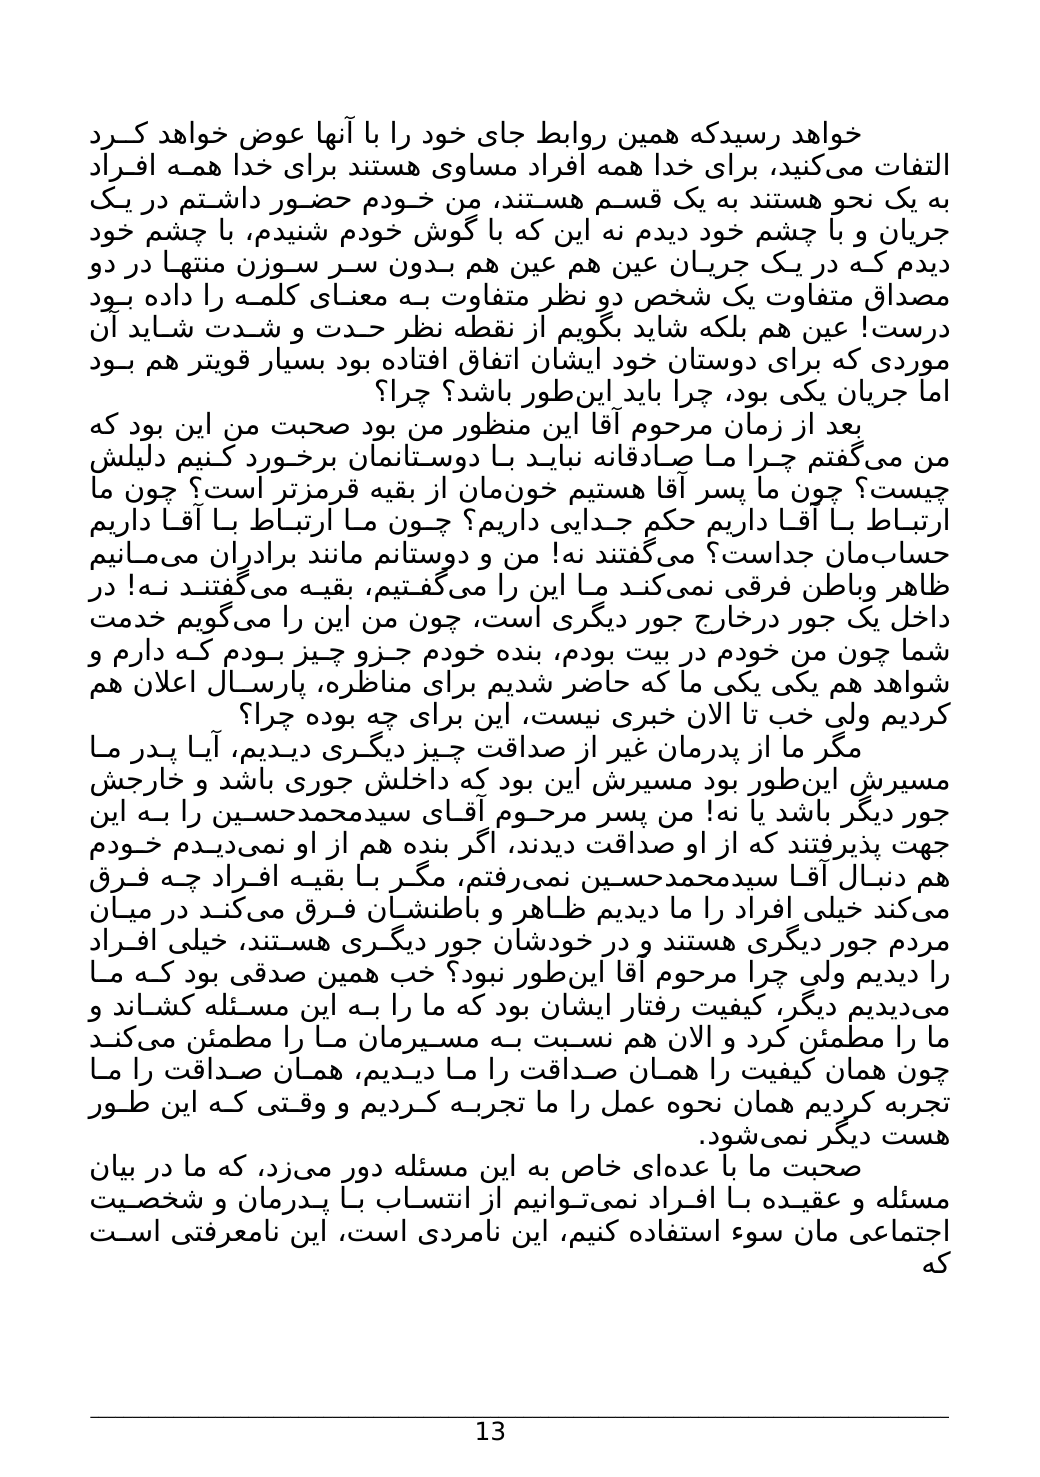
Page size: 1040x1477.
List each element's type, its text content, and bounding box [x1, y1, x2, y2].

text خواهد رسیدکه همین روابط جای خود را با آنها عوض خواهد کرد التفات می‌کنید، برای خدا همه افراد مساوی هستند برای خدا همه افراد به یک نحو هستند به یک قسم هستند، من خودم حضور داشتم در یک جریان و با چشم خود دیدم نه این که با گوش خودم شنیدم، با چشم خود دیدم که در یک جریان عین هم عین هم بدون سر سوزن منتها در دو مصداق متفاوت یک شخص دو نظر متفاوت به معنای کلمه را داده بود درست! عین هم بلکه شاید بگویم از نقطه نظر حدت و شدت شاید آن موردی که برای دوستان خود ایشان اتفاق افتاده بود بسیار قویتر هم بود اما جریان یکی بود، چرا باید این‌طور باشد؟ چرا؟ [89, 118, 951, 409]
text مگر ما از پدرمان غیر از صداقت چیز دیگری دیدیم، آیا پدر ما مسیرش این‌طور بود مسیرش این بود که داخلش جوری باشد و خارجش جور دیگر باشد یا نه! من پسر مرحوم آقای سیدمحمدحسین را به این جهت پذیرفتند که از او صداقت دیدند، اگر بنده هم از او نمی‌دیدم خودم هم دنبال آقا سیدمحمدحسین نمی‌رفتم، مگر با بقیه افراد چه فرق می‌کند خیلی افراد را ما دیدیم ظاهر و باطنشان فرق می‌کند در میان مردم جور دیگری هستند و در خودشان جور دیگری هستند، خیلی افراد را دیدیم ولی چرا مرحوم آقا این‌طور نبود؟ خب همین صدقی بود که ما می‌دیدیم دیگر، کیفیت رفتار ایشان بود که ما را به این مسئله کشاند و ما را مطمئن کرد و الان هم نسبت به مسیرمان ما را مطمئن می‌کند چون همان کیفیت را همان صداقت را ما دیدیم، همان صداقت را ما تجربه کردیم همان نحوه عمل را ما تجربه کردیم و وقتی که این طور هست دیگر نمی‌شود. [89, 731, 951, 1151]
text صحبت ما با عده‌ای خاص به این مسئله دور می‌زد، که ما در بیان مسئله و عقیده با افراد نمی‌توانیم از انتساب با پدرمان و شخصیت اجتماعی مان سوء استفاده کنیم، این نامردی است، این نامعرفتی است که‌ [89, 1151, 951, 1280]
text بعد از زمان مرحوم آقا این منظور من بود صحبت من این بود که من می‌گفتم چرا ما صادقانه نباید با دوستانمان برخورد کنیم دلیلش چیست؟ چون ما پسر آقا هستیم خون‌مان از بقیه قرمزتر است؟ چون ما ارتباط با آقا داریم حکم جدایی داریم؟ چون ما ارتباط با آقا داریم حساب‌مان جداست؟ می‌گفتند نه! من و دوستانم مانند برادران می‌مانیم ظاهر وباطن فرقی نمی‌کند ما این را می‌گفتیم، بقیه می‌گفتند نه! در داخل یک جور درخارج جور دیگری است، چون من این را می‌گویم خدمت شما چون من خودم در بیت بودم، بنده خودم جزو چیز بودم که دارم و شواهد هم یکی یکی ما که حاضر شدیم برای مناظره، پارسال اعلان هم کردیم ولی خب تا الان خبری نیست، این برای چه بوده چرا؟ [89, 409, 951, 731]
